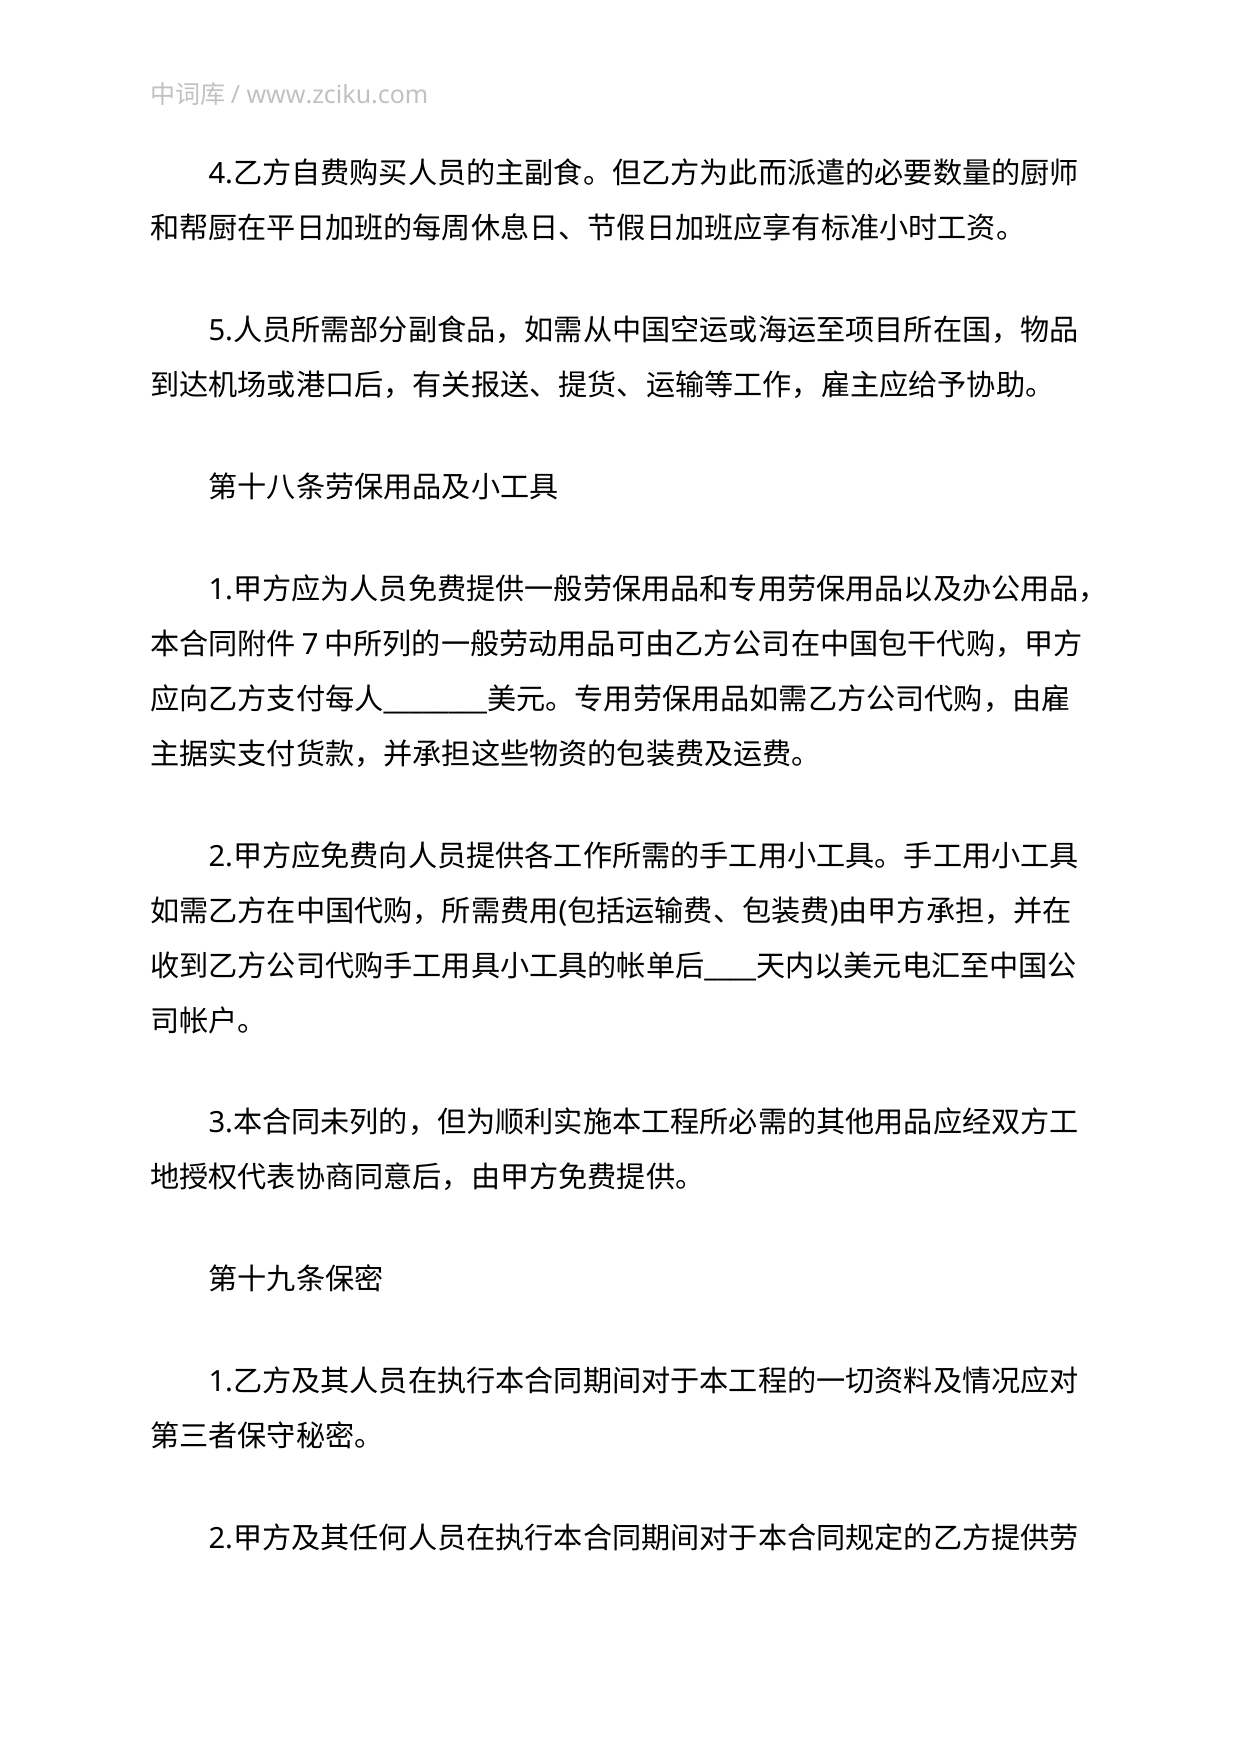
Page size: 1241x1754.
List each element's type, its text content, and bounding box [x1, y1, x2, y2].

text 3.本合同未列的，但为顺利实施本工程所必需的其他用品应经双方工地授权代表协商同意后，由甲方免费提供。 [150, 1099, 1090, 1196]
text 第十九条保密 [150, 1256, 1090, 1298]
text 1.甲方应为人员免费提供一般劳保用品和专用劳保用品以及办公用品，本合同附件7中所列的一般劳动用品可由乙方公司在中国包干代购，甲方应向乙方支付每人________美元。专用劳保用品如需乙方公司代购，由雇主据实支付货款，并承担这些物资的包装费及运费。 [150, 565, 1090, 773]
text 2.甲方应免费向人员提供各工作所需的手工用小工具。手工用小工具如需乙方在中国代购，所需费用(包括运输费、包装费)由甲方承担，并在收到乙方公司代购手工用具小工具的帐单后____天内以美元电汇至中国公司帐户。 [150, 832, 1090, 1039]
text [150, 1514, 1090, 1557]
text 4.乙方自费购买人员的主副食。但乙方为此而派遣的必要数量的厨师和帮厨在平日加班的每周休息日、节假日加班应享有标准小时工资。 [150, 150, 1090, 247]
text 第十八条劳保用品及小工具 [150, 463, 1090, 506]
text 1.乙方及其人员在执行本合同期间对于本工程的一切资料及情况应对第三者保守秘密。 [150, 1357, 1090, 1455]
text 5.人员所需部分副食品，如需从中国空运或海运至项目所在国，物品到达机场或港口后，有关报送、提货、运输等工作，雇主应给予协助。 [150, 307, 1090, 404]
